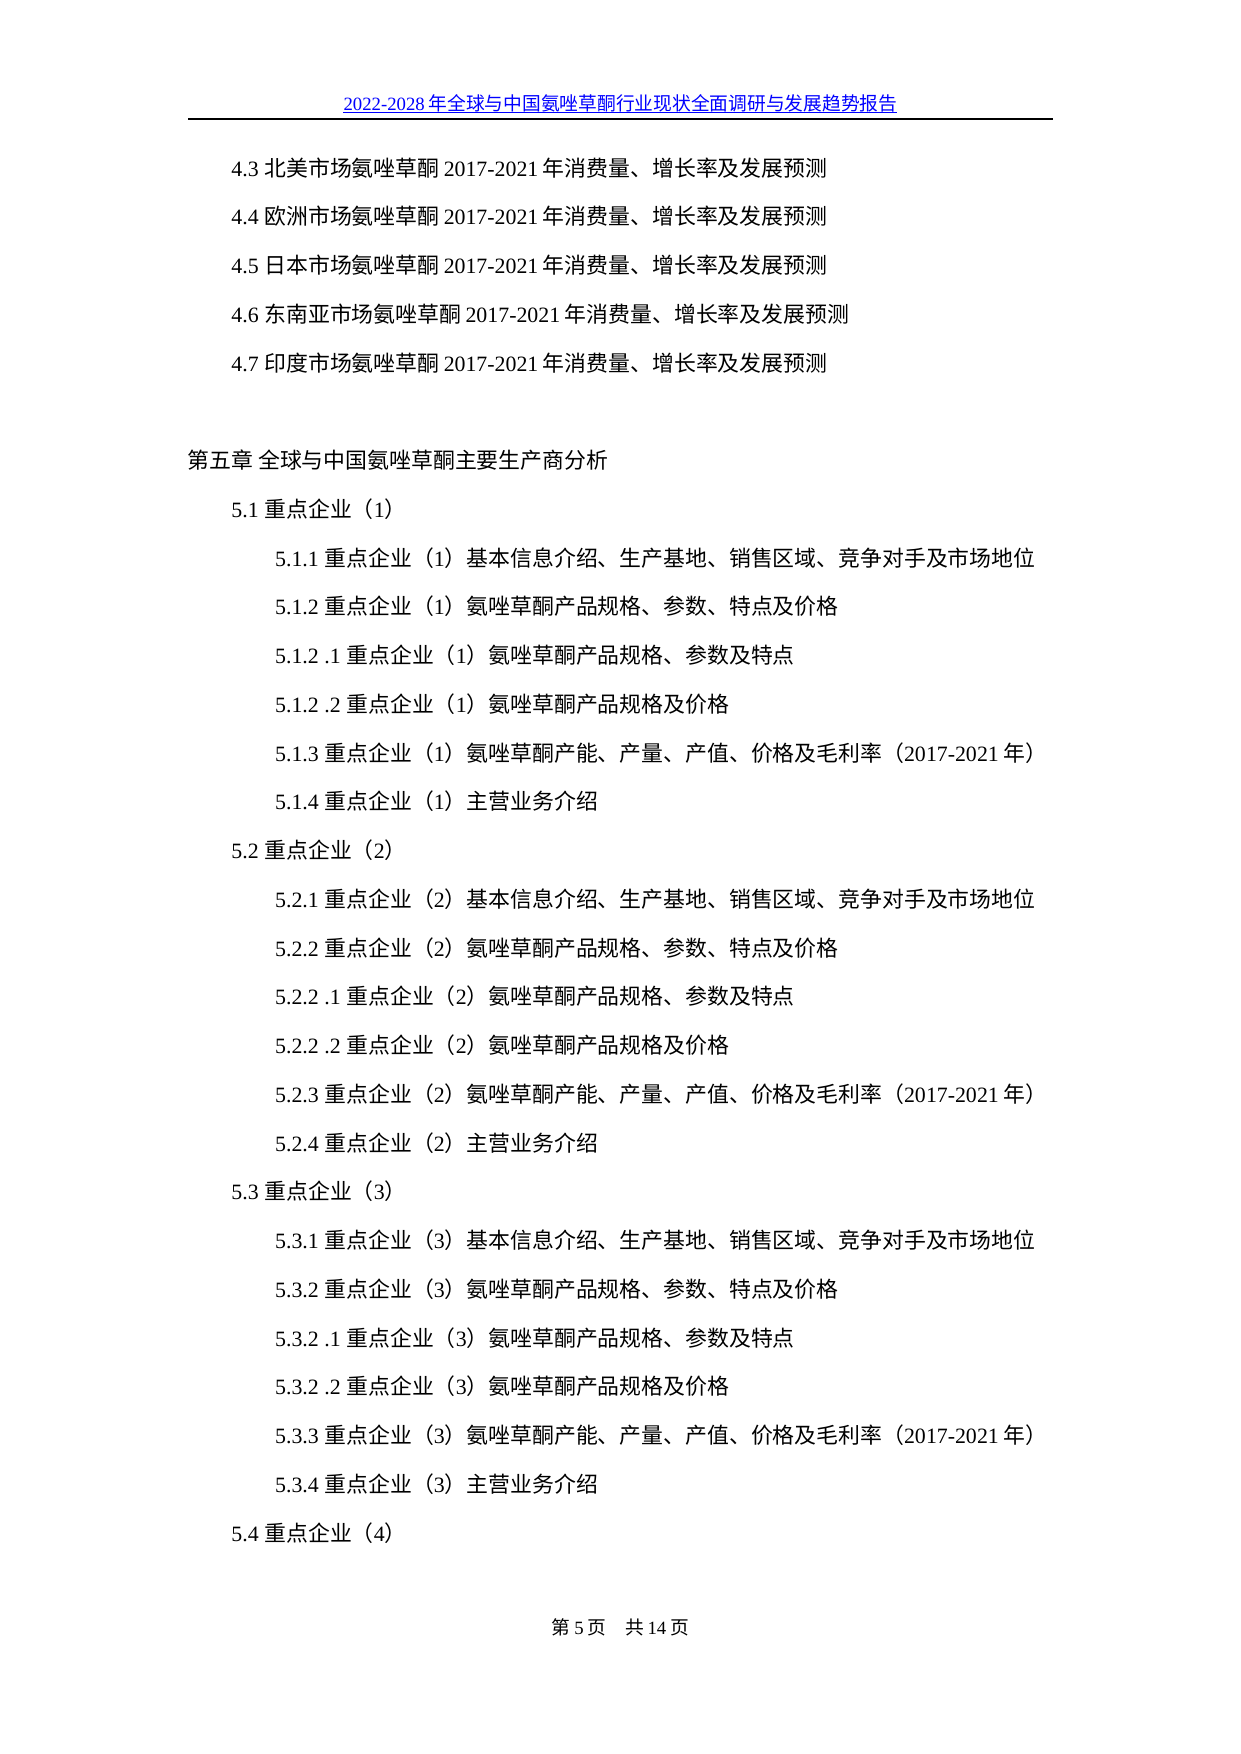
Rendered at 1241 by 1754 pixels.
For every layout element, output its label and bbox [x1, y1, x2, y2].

text [187, 150, 1053, 1548]
